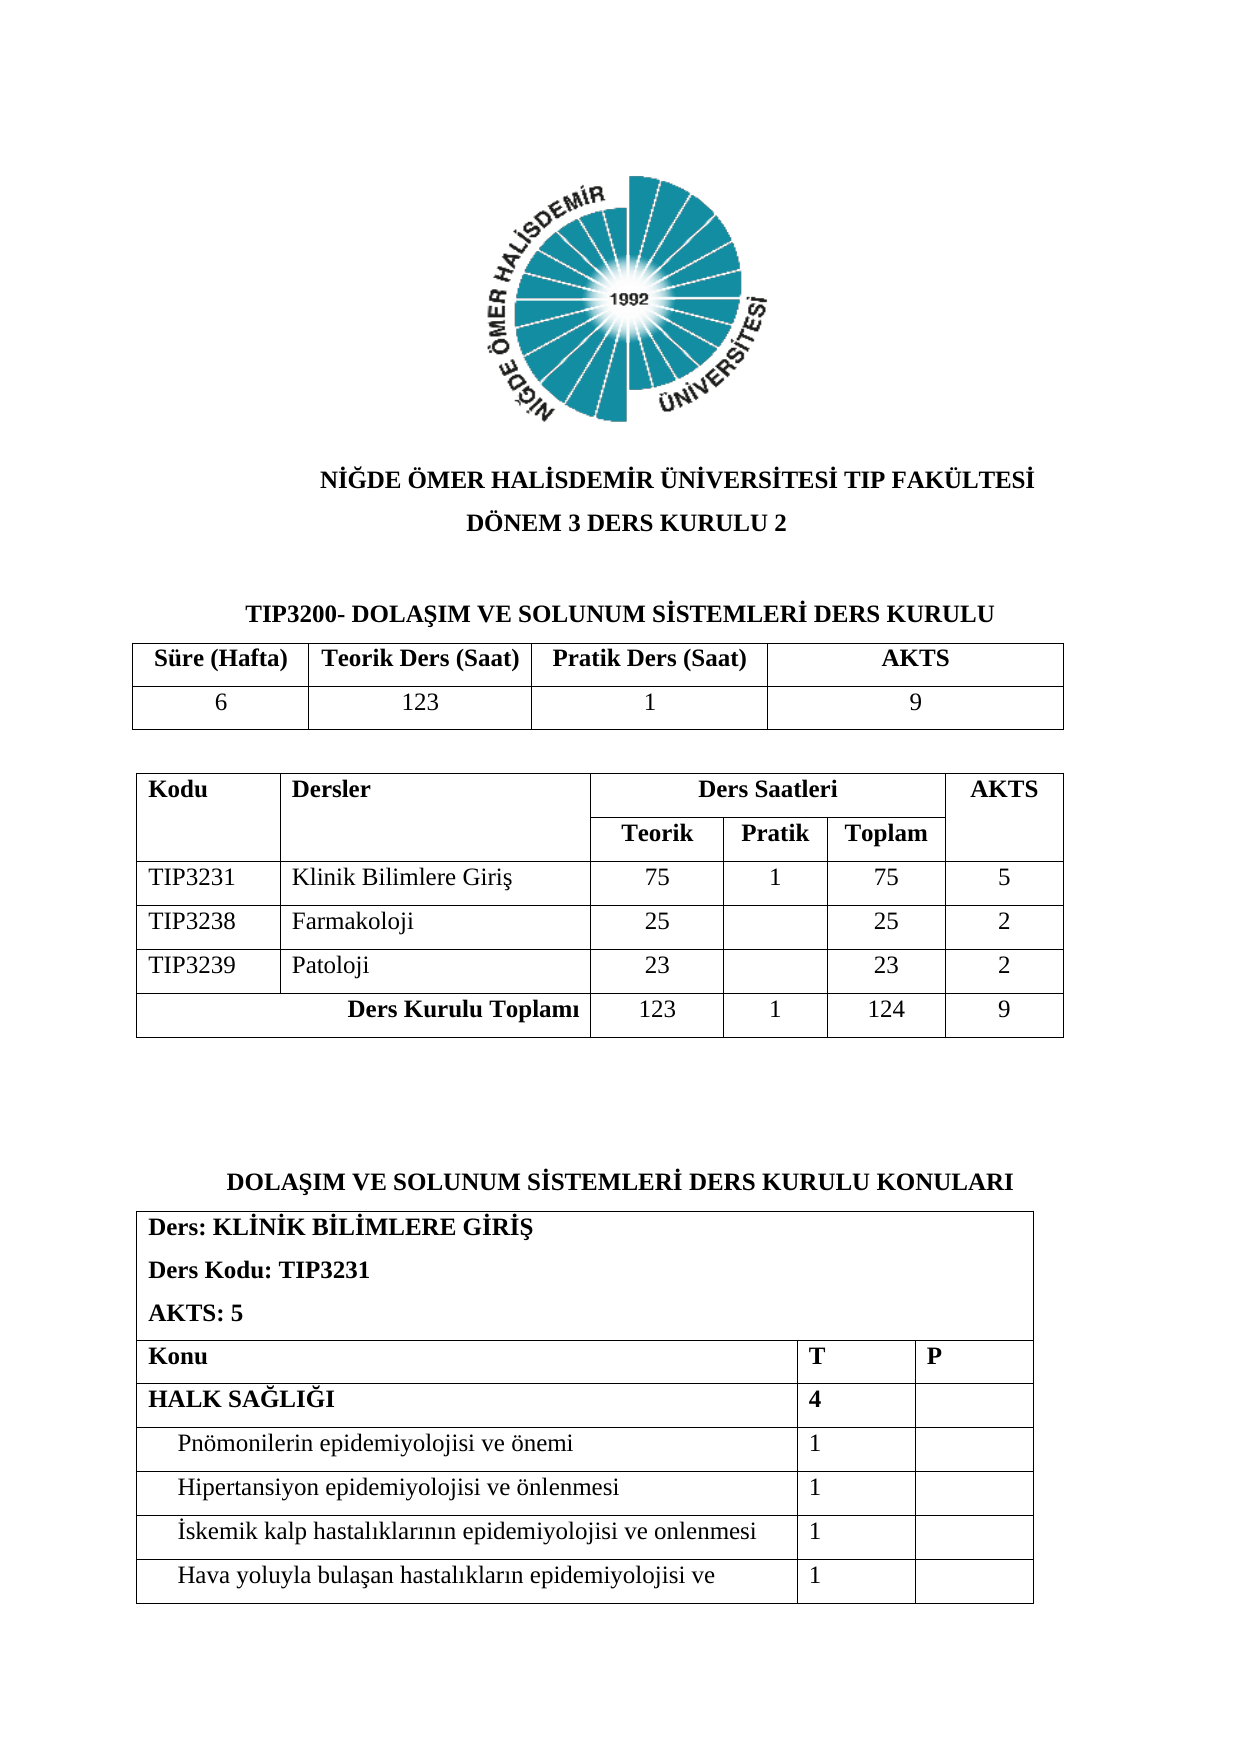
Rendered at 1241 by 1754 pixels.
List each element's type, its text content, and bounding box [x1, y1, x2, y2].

table_cell 9 [768, 687, 1063, 728]
table_cell 124 [828, 994, 945, 1037]
text NİĞDE ÖMER HALİSDEMİR ÜNİVERSİTESİ TIP FAKÜLTESİ [148, 465, 1107, 493]
picture [455, 147, 800, 451]
table_cell [916, 1516, 1033, 1559]
text TIP3200- DOLAŞIM VE SOLUNUM SİSTEMLERİ DERS KURULU [148, 599, 1093, 628]
table_cell Farmakoloji [281, 906, 590, 949]
table_header AKTS [946, 774, 1063, 861]
table_cell İskemik kalp hastalıklarının epidemiyolojisi ve onlenmesi [137, 1516, 797, 1559]
table_cell 1 [798, 1472, 915, 1515]
table_header AKTS [768, 644, 1063, 686]
table_cell Klinik Bilimlere Giriş [281, 862, 590, 905]
table_cell Konu [137, 1341, 797, 1383]
table_cell 123 [591, 994, 723, 1037]
table_cell 25 [591, 906, 723, 949]
table_header Ders: KLİNİK BİLİMLERE GİRİŞ Ders Kodu: TIP3231 AKTS: 5 [137, 1212, 1033, 1340]
table_cell 1 [532, 687, 767, 728]
table_header Dersler [281, 774, 590, 861]
table_cell Patoloji [281, 950, 590, 993]
table_header Kodu [137, 774, 280, 861]
table_cell [916, 1384, 1033, 1427]
table_cell 75 [591, 862, 723, 905]
table_cell [724, 906, 827, 949]
table_cell 1 [724, 862, 827, 905]
table_header Ders Saatleri [591, 774, 945, 817]
table_cell P [916, 1341, 1033, 1383]
table_cell T [798, 1341, 915, 1383]
table_cell 23 [828, 950, 945, 993]
table_header Teorik Ders (Saat) [309, 644, 531, 686]
table_cell Teorik [591, 818, 723, 861]
table_cell Ders Kurulu Toplamı [137, 994, 590, 1037]
table_cell 23 [591, 950, 723, 993]
table_cell TIP3238 [137, 906, 280, 949]
table_cell TIP3239 [137, 950, 280, 993]
table_cell 1 [798, 1428, 915, 1471]
text DÖNEM 3 DERS KURULU 2 [148, 508, 1093, 537]
table_cell 1 [724, 994, 827, 1037]
table_cell 1 [798, 1516, 915, 1559]
table_cell [916, 1428, 1033, 1471]
table_cell 4 [798, 1384, 915, 1427]
table_cell 1 [798, 1560, 915, 1603]
table_cell [916, 1560, 1033, 1603]
table_cell 75 [828, 862, 945, 905]
table_cell [724, 950, 827, 993]
table_header Pratik Ders (Saat) [532, 644, 767, 686]
table_cell 6 [133, 687, 308, 728]
table_cell 2 [946, 950, 1063, 993]
table_cell Toplam [828, 818, 945, 861]
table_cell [137, 1560, 797, 1603]
table_cell 9 [946, 994, 1063, 1037]
table_cell Pratik [724, 818, 827, 861]
table_cell 25 [828, 906, 945, 949]
table_cell HALK SAĞLIĞI [137, 1384, 797, 1427]
table_cell Pnömonilerin epidemiyolojisi ve önemi [137, 1428, 797, 1471]
table_cell 2 [946, 906, 1063, 949]
table_cell 5 [946, 862, 1063, 905]
table_cell [916, 1472, 1033, 1515]
table_header Süre (Hafta) [133, 644, 308, 686]
table_cell 123 [309, 687, 531, 728]
table_cell TIP3231 [137, 862, 280, 905]
text DOLAŞIM VE SOLUNUM SİSTEMLERİ DERS KURULU KONULARI [148, 1167, 1093, 1196]
table_cell Hipertansiyon epidemiyolojisi ve önlenmesi [137, 1472, 797, 1515]
